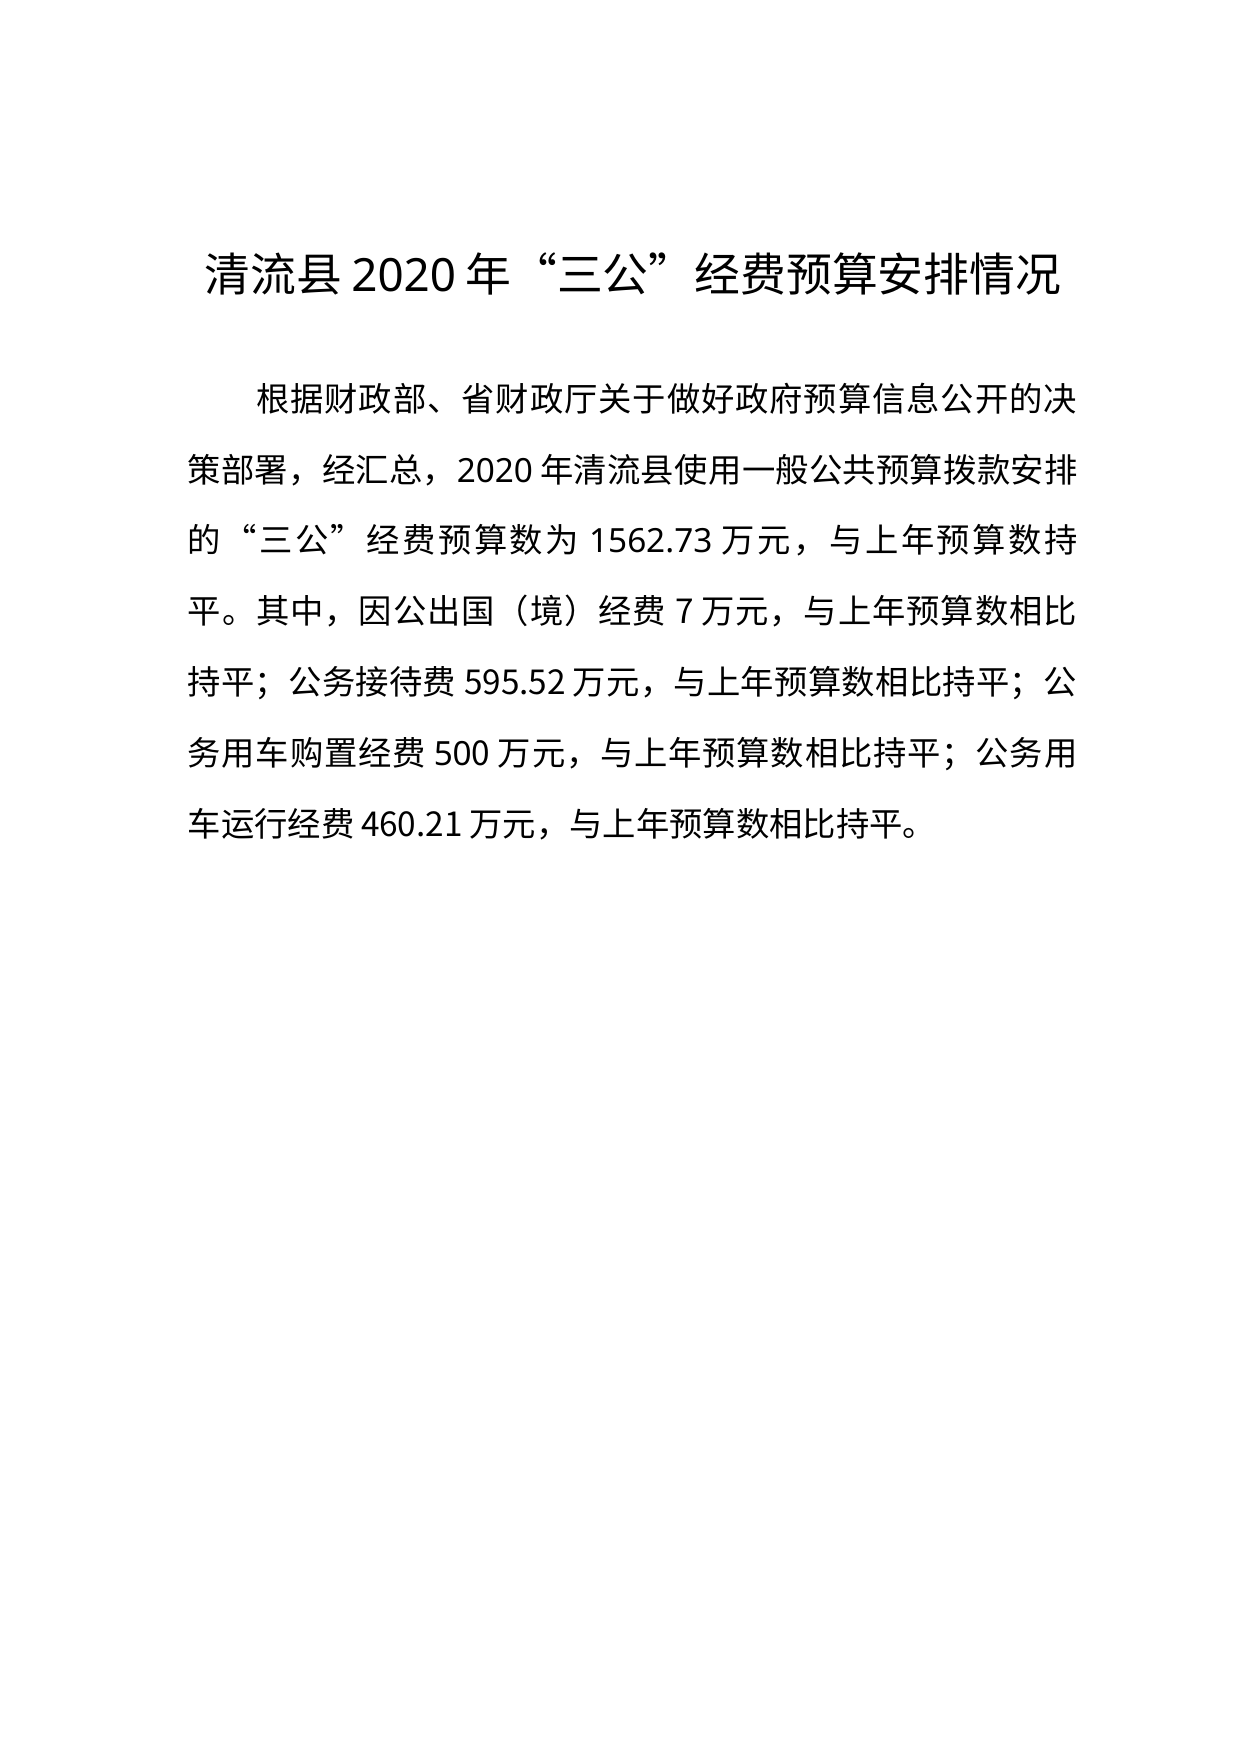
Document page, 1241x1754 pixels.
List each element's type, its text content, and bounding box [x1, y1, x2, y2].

text 清流县2020年“三公”经费预算安排情况 [187, 238, 1078, 305]
text 根据财政部、省财政厅关于做好政府预算信息公开的决策部署，经汇总，2020年清流县使用一般公共预算拨款安排的“三公”经费预算数为1562.73万元，与上年预算数持平。其中，因公出国（境）经费7万元，与上年预算数相比持平；公务接待费595.52万元，与上年预算数相比持平；公务用车购置经费500万元，与上年预算数相比持平；公务用车运行经费460.21万元，与上年预算数相比持平。 [187, 354, 1078, 850]
